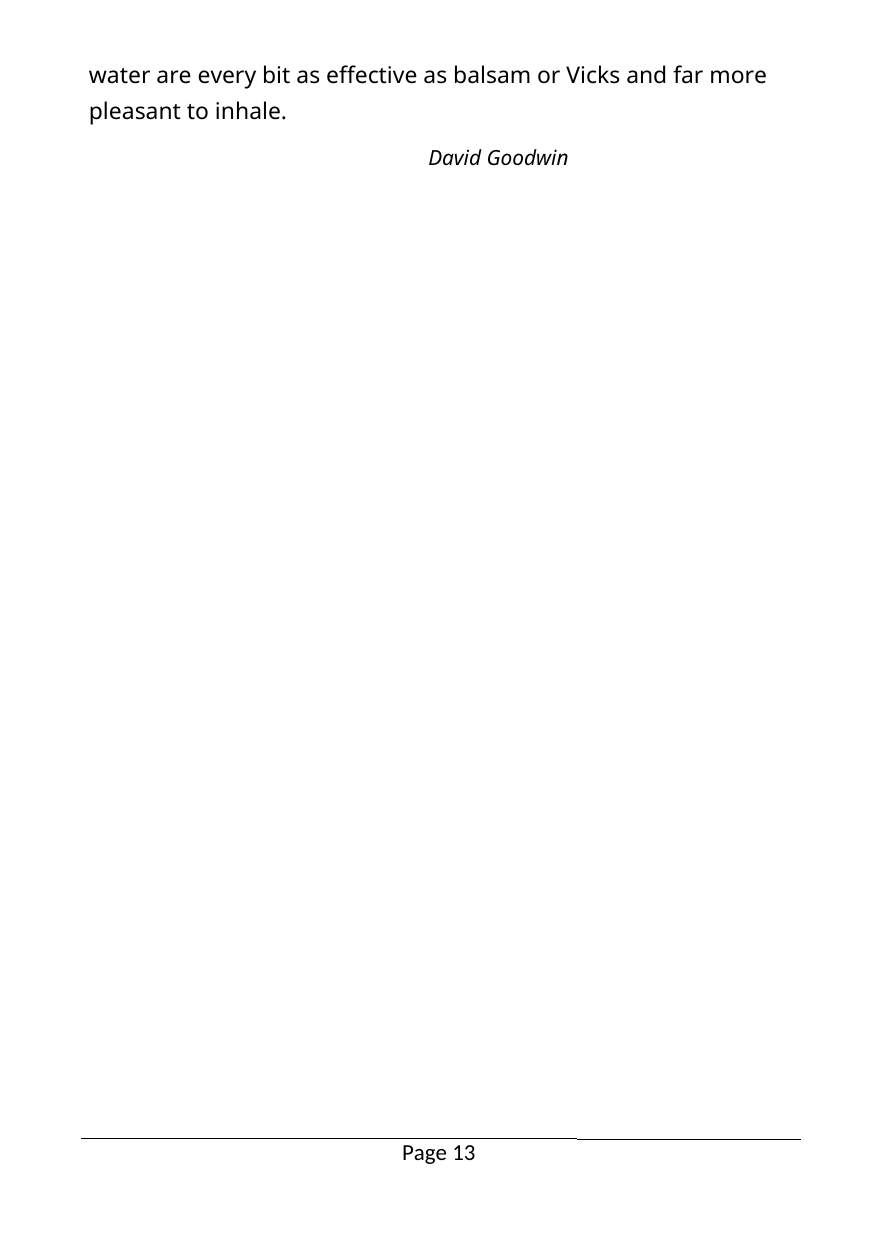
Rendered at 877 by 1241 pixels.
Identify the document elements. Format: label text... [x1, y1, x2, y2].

text David Goodwin [89, 143, 788, 172]
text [89, 59, 788, 126]
